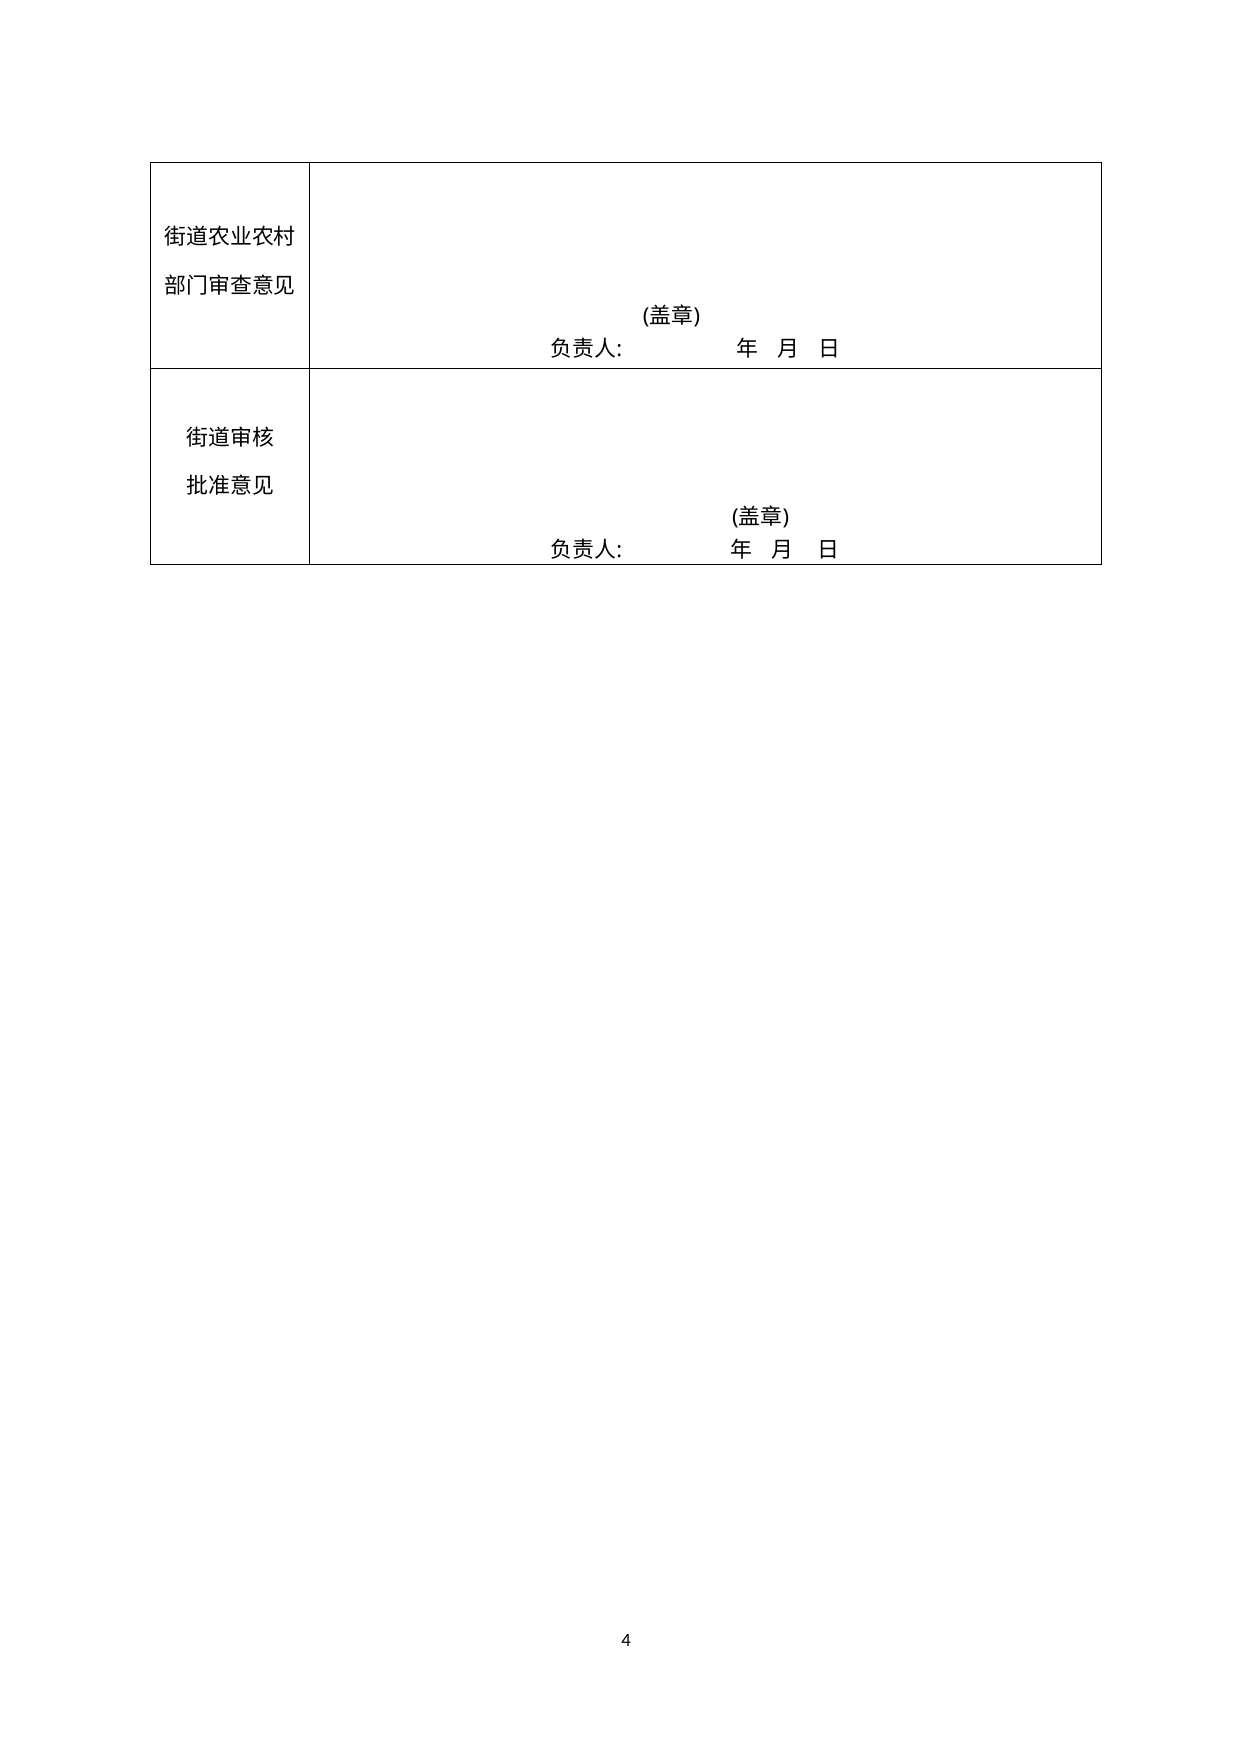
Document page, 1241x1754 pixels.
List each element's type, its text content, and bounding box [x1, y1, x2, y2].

table_cell (盖章) 负责人: 年 月 日 [310, 369, 1101, 564]
table_cell 街道审核 批准意见 [151, 369, 309, 564]
table_cell (盖章) 负责人: 年 月 日 [310, 163, 1101, 368]
table_cell 街道农业农村部门审查意见 [151, 163, 309, 368]
